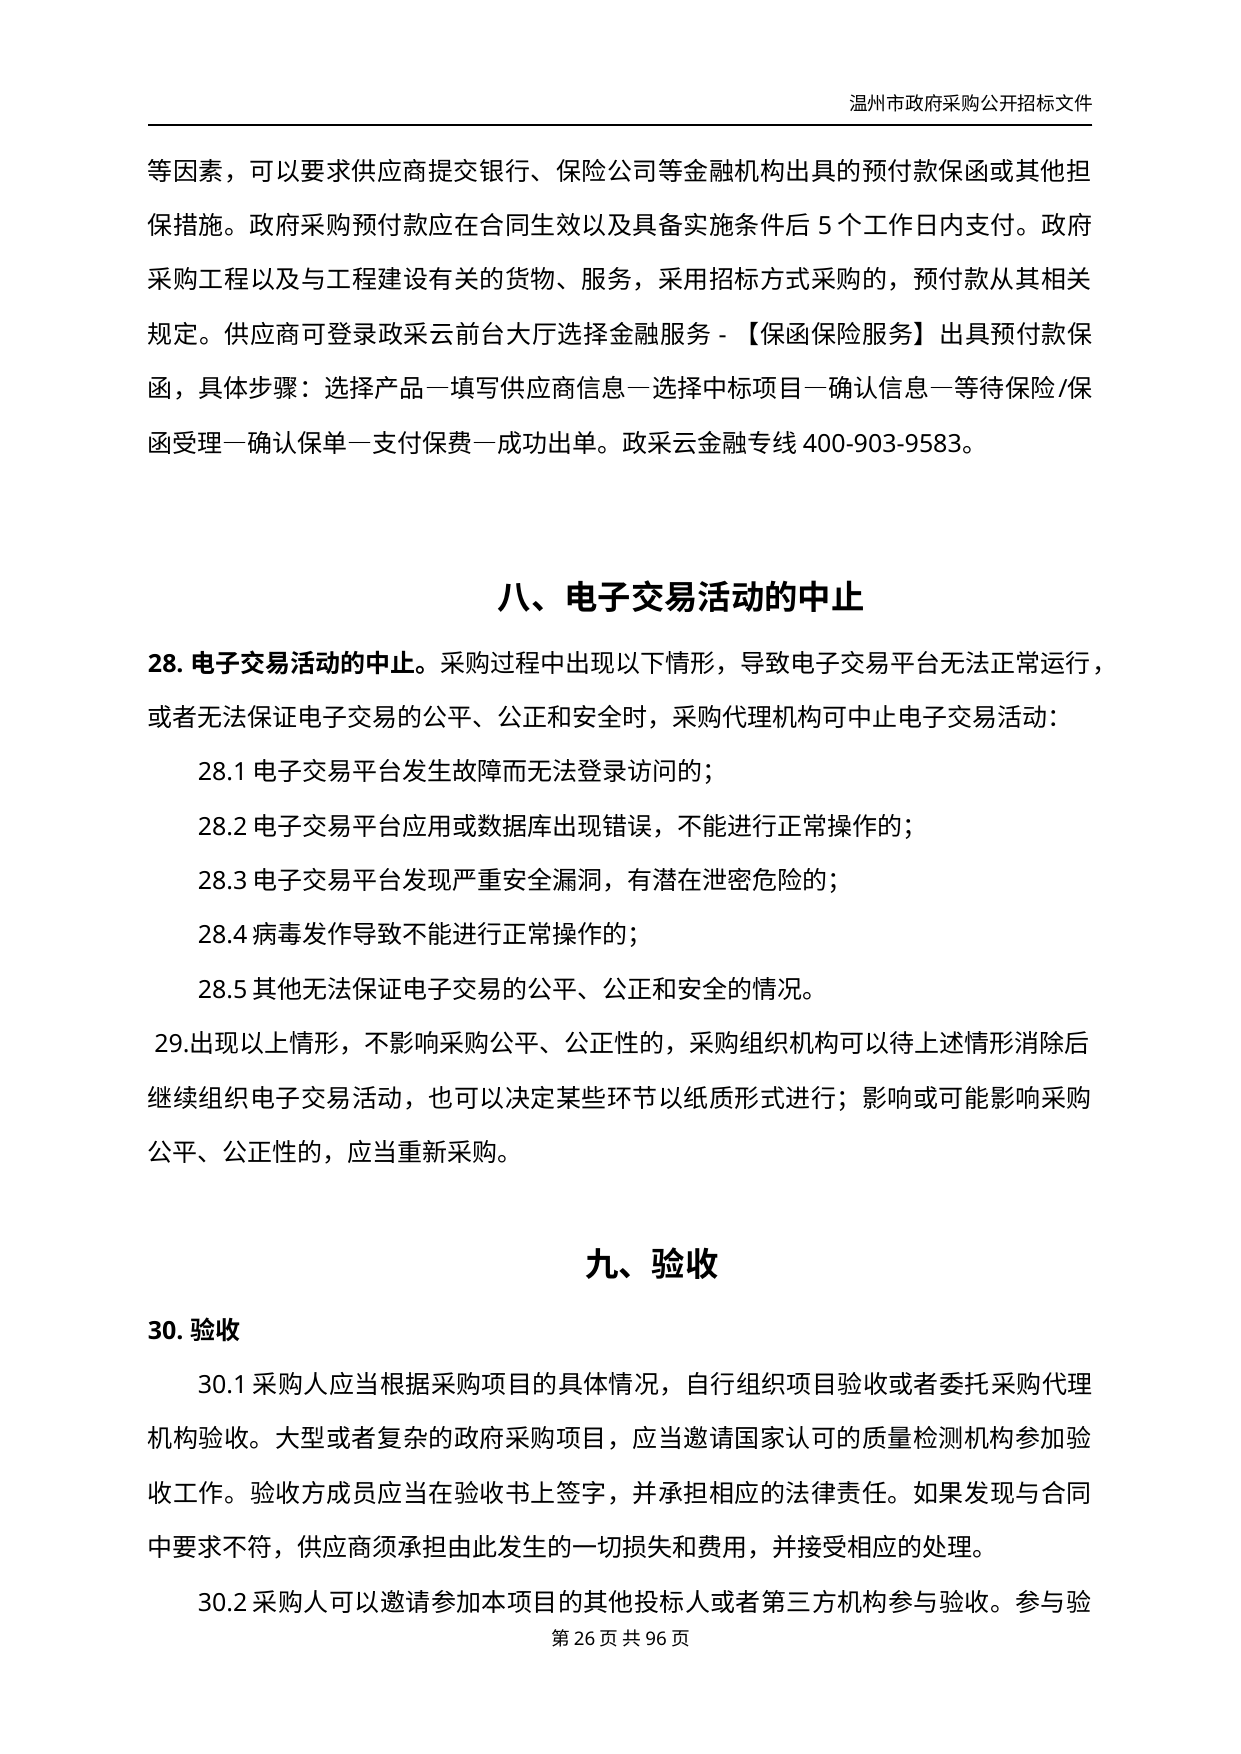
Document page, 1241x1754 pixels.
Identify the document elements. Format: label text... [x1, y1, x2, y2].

text 28.1电子交易平台发生故障而无法登录访问的； [148, 752, 1092, 788]
text 29.出现以上情形，不影响采购公平、公正性的，采购组织机构可以待上述情形消除后继续组织电子交易活动，也可以决定某些环节以纸质形式进行；影响或可能影响采购公平、公正性的，应当重新采购。 [148, 1024, 1092, 1169]
text 28.3电子交易平台发现严重安全漏洞，有潜在泄密危险的； [148, 861, 1092, 897]
text 八、电子交易活动的中止 [148, 571, 1092, 619]
text 28.2电子交易平台应用或数据库出现错误，不能进行正常操作的； [148, 806, 1092, 842]
text 28.5其他无法保证电子交易的公平、公正和安全的情况。 [148, 969, 1092, 1006]
text 28. 电子交易活动的中止。采购过程中出现以下情形，导致电子交易平台无法正常运行，或者无法保证电子交易的公平、公正和安全时，采购代理机构可中止电子交易活动： [148, 643, 1092, 734]
text 30.1采购人应当根据采购项目的具体情况，自行组织项目验收或者委托采购代理机构验收。大型或者复杂的政府采购项目，应当邀请国家认可的质量检测机构参加验收工作。验收方成员应当在验收书上签字，并承担相应的法律责任。如果发现与合同中要求不符，供应商须承担由此发生的一切损失和费用，并接受相应的处理。 [148, 1364, 1092, 1564]
text 30. 验收 [148, 1310, 1092, 1346]
text 九、验收 [160, 1238, 1092, 1286]
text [148, 151, 1092, 459]
text 28.4病毒发作导致不能进行正常操作的； [148, 915, 1092, 951]
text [148, 1582, 1092, 1618]
